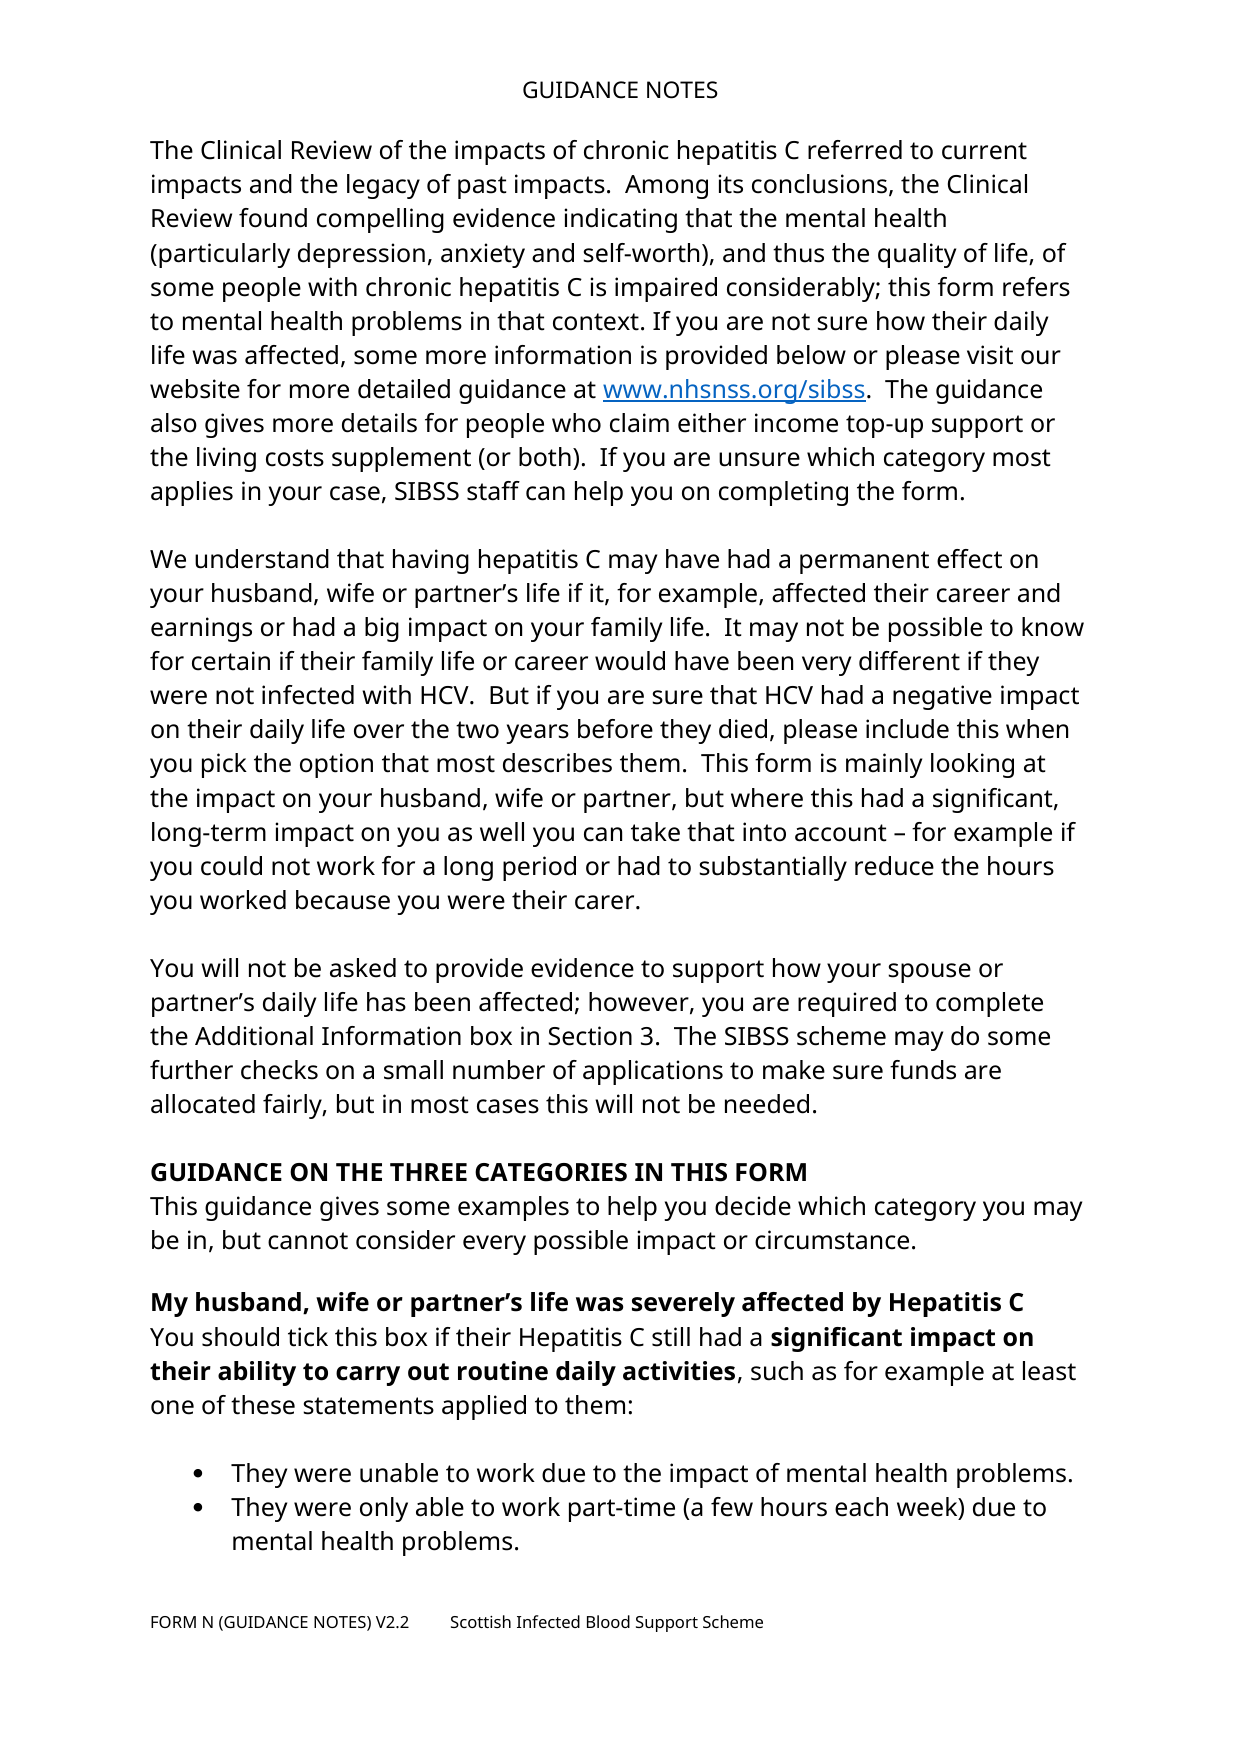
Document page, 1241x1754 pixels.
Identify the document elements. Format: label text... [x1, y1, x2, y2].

text This guidance gives some examples to help you decide which category you may be in, but cannot consider every possible impact or circumstance. [150, 1189, 1090, 1257]
text You will not be asked to provide evidence to support how your spouse or partner’s daily life has been affected; however, you are required to complete the Additional Information box in Section 3. The SIBSS scheme may do some further checks on a small number of applications to make sure funds are allocated fairly, but in most cases this will not be needed. [150, 951, 1090, 1121]
text The Clinical Review of the impacts of chronic hepatitis C referred to current impacts and the legacy of past impacts. Among its conclusions, the Clinical Review found compelling evidence indicating that the mental health (particularly depression, anxiety and self-worth), and thus the quality of life, of some people with chronic hepatitis C is impaired considerably; this form refers to mental health problems in that context. If you are not sure how their daily life was affected, some more information is provided below or please visit our website for more detailed guidance at www.nhsnss.org/sibss. The guidance also gives more details for people who claim either income top-up support or the living costs supplement (or both). If you are unsure which category most applies in your case, SIBSS staff can help you on completing the form. [150, 133, 1090, 508]
list They were unable to work due to the impact of mental health problems. [194, 1455, 1090, 1489]
text We understand that having hepatitis C may have had a permanent effect on your husband, wife or partner’s life if it, for example, affected their career and earnings or had a big impact on your family life. It may not be possible to know for certain if their family life or career would have been very different if they were not infected with HCV. But if you are sure that HCV had a negative impact on their daily life over the two years before they died, please include this when you pick the option that most describes them. This form is mainly looking at the impact on your husband, wife or partner, but where this had a significant, long-term impact on you as well you can take that into account – for example if you could not work for a long period or had to substantially reduce the hours you worked because you were their carer. [150, 542, 1090, 916]
text You should tick this box if their Hepatitis C still had a significant impact on their ability to carry out routine daily activities, such as for example at least one of these statements applied to them: [150, 1319, 1090, 1421]
text GUIDANCE ON THE THREE CATEGORIES IN THIS FORM [150, 1155, 1090, 1189]
text My husband, wife or partner’s life was severely affected by Hepatitis C [150, 1285, 1090, 1319]
list They were only able to work part-time (a few hours each week) due to mental health problems. [194, 1489, 1090, 1558]
